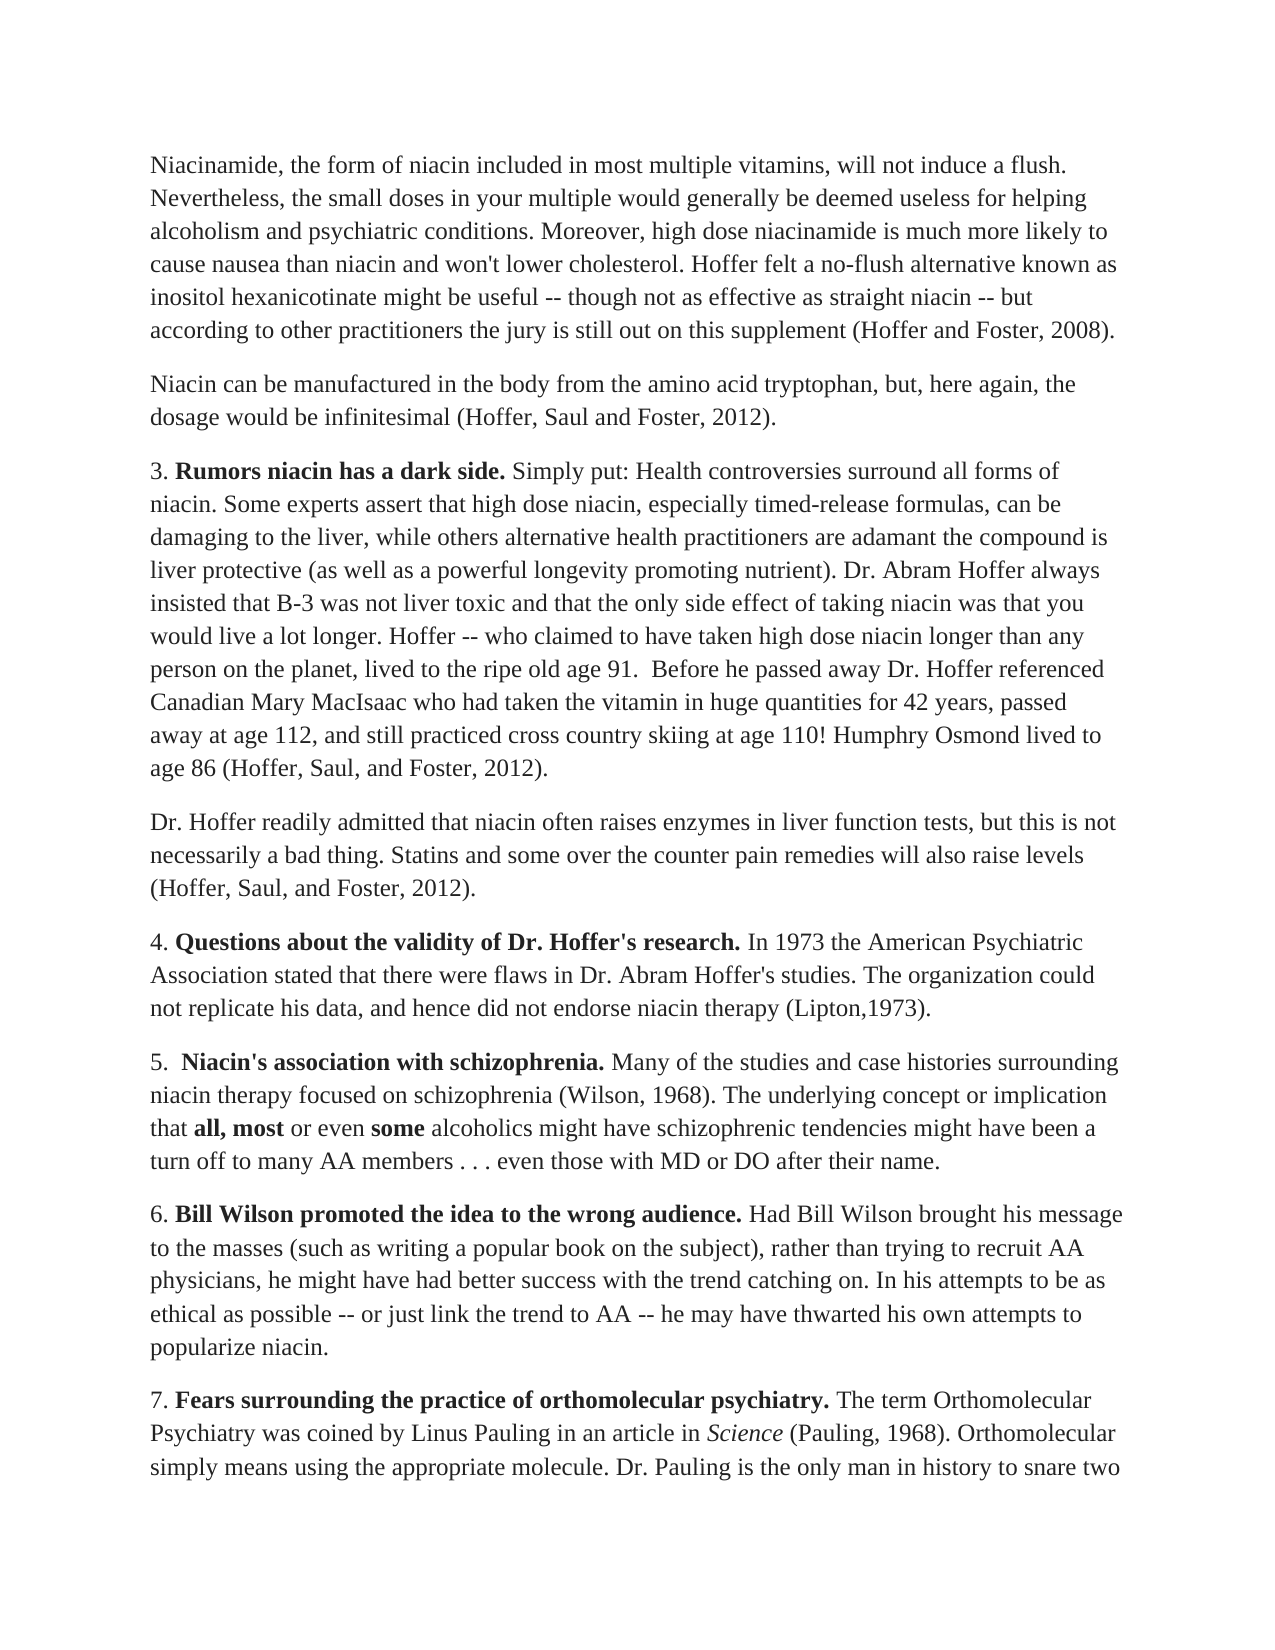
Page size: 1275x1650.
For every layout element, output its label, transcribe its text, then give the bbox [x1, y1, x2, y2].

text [150, 1386, 1125, 1480]
text Niacinamide, the form of niacin included in most multiple vitamins, will not induce a flush. Nevertheless, the small doses in your multiple would generally be deemed useless for helping alcoholism and psychiatric conditions. Moreover, high dose niacinamide is much more likely to cause nausea than niacin and won't lower cholesterol. Hoffer felt a no-flush alternative known as inositol hexanicotinate might be useful -- though not as effective as straight niacin -- but according to other practitioners the jury is still out on this supplement (Hoffer and Foster, 2008). [150, 150, 1125, 344]
text 6. Bill Wilson promoted the idea to the wrong audience. Had Bill Wilson brought his message to the masses (such as writing a popular book on the subject), rather than trying to recruit AA physicians, he might have had better success with the trend catching on. In his attempts to be as ethical as possible -- or just link the trend to AA -- he may have thwarted his own attempts to popularize niacin. [150, 1199, 1125, 1360]
text 3. Rumors niacin has a dark side. Simply put: Health controversies surround all forms of niacin. Some experts assert that high dose niacin, especially timed-release formulas, can be damaging to the liver, while others alternative health practitioners are adamant the compound is liver protective (as well as a powerful longevity promoting nutrient). Dr. Abram Hoffer always insisted that B-3 was not liver toxic and that the only side effect of taking niacin was that you would live a lot longer. Hoffer -- who claimed to have taken high dose niacin longer than any person on the planet, lived to the ripe old age 91. Before he passed away Dr. Hoffer referenced Canadian Mary MacIsaac who had taken the vitamin in huge quantities for 42 years, passed away at age 112, and still practiced cross country skiing at age 110! Humphry Osmond lived to age 86 (Hoffer, Saul, and Foster, 2012). [150, 456, 1125, 782]
text Dr. Hoffer readily admitted that niacin often raises enzymes in liver function tests, but this is not necessarily a bad thing. Statins and some over the counter pain remedies will also raise levels (Hoffer, Saul, and Foster, 2012). [150, 807, 1125, 902]
text 4. Questions about the validity of Dr. Hoffer's research. In 1973 the American Psychiatric Association stated that there were flaws in Dr. Abram Hoffer's studies. The organization could not replicate his data, and hence did not endorse niacin therapy (Lipton,1973). [150, 927, 1125, 1022]
text Niacin can be manufactured in the body from the amino acid tryptophan, but, here again, the dosage would be infinitesimal (Hoffer, Saul and Foster, 2012). [150, 369, 1125, 431]
text 5. Niacin's association with schizophrenia. Many of the studies and case histories surrounding niacin therapy focused on schizophrenia (Wilson, 1968). The underlying concept or implication that all, most or even some alcoholics might have schizophrenic tendencies might have been a turn off to many AA members . . . even those with MD or DO after their name. [150, 1047, 1125, 1174]
